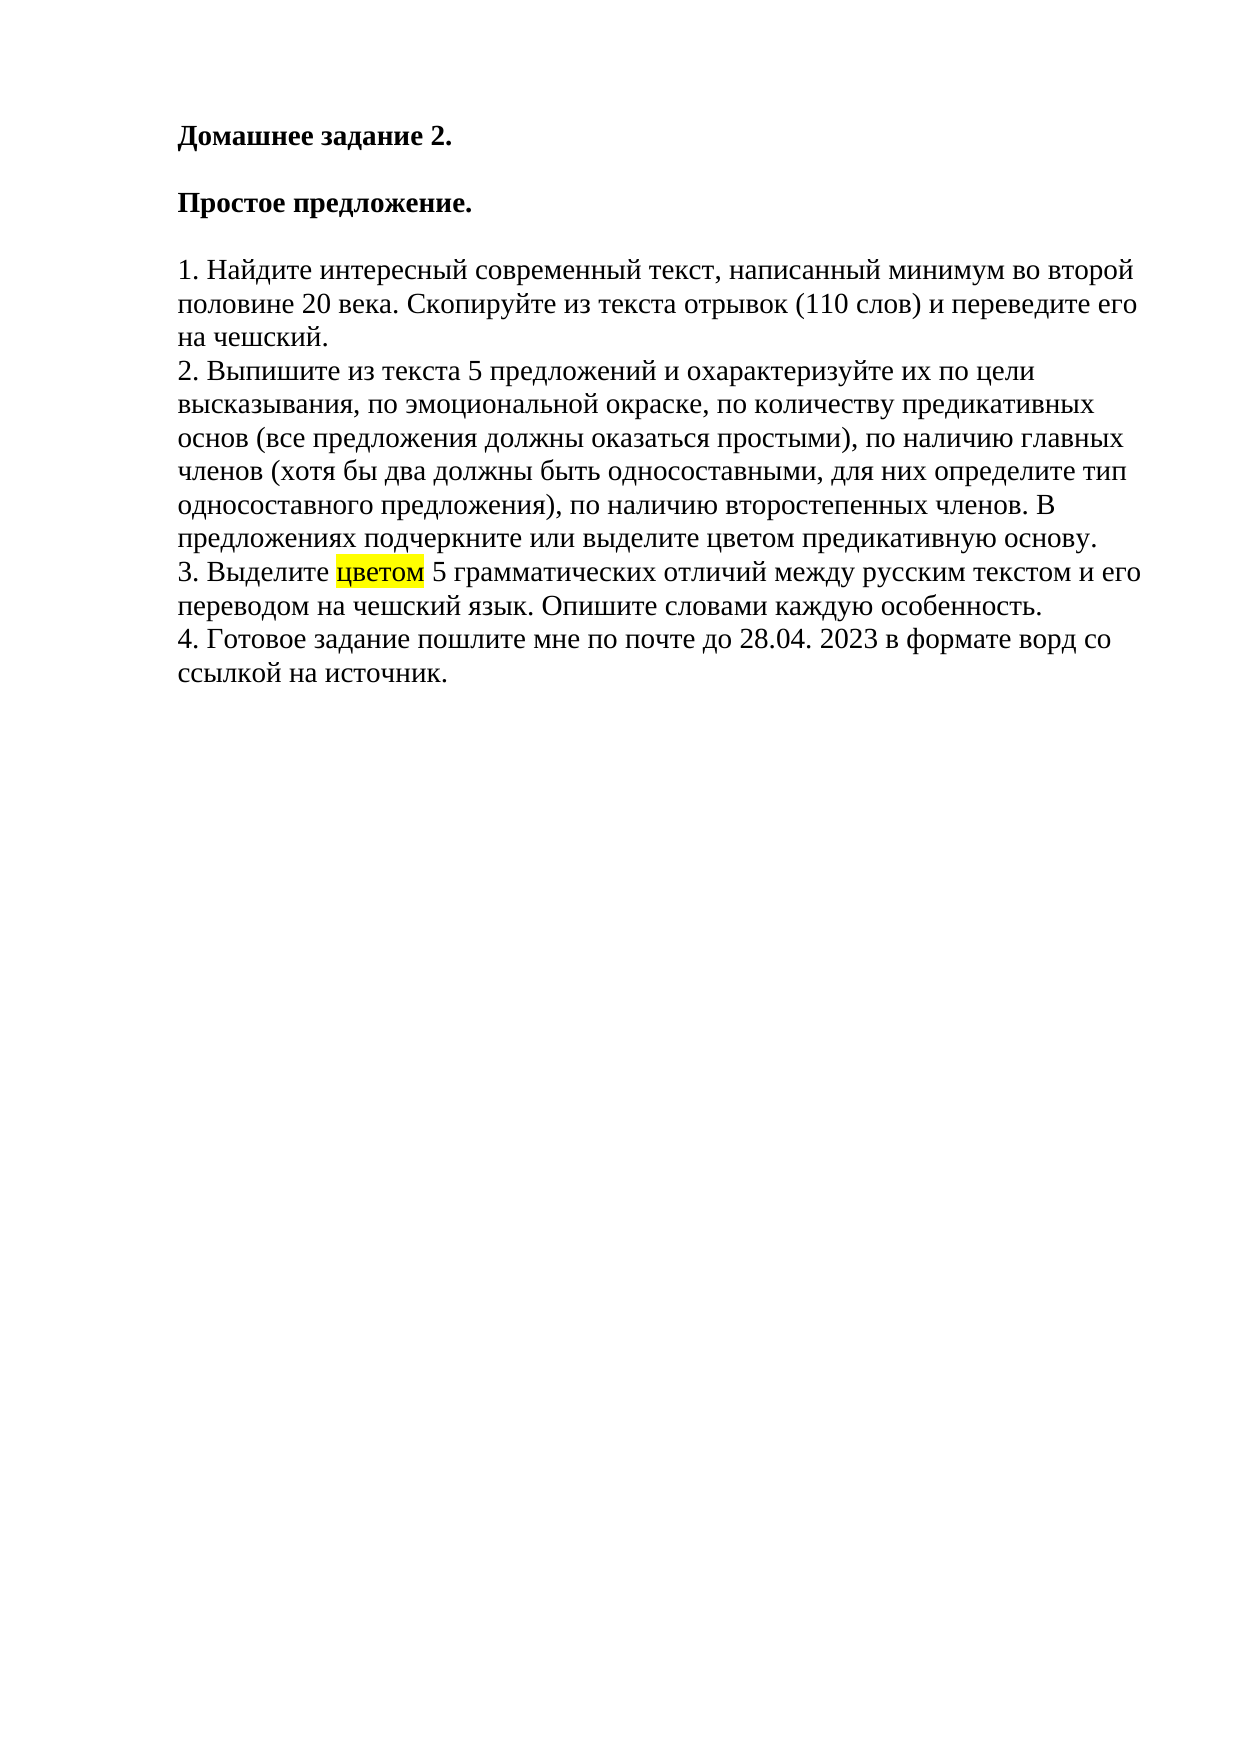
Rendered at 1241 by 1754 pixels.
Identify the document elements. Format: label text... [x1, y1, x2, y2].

text Простое предложение. [177, 185, 1152, 219]
text Домашнее задание 2. [177, 118, 1152, 152]
text 1. Найдите интересный современный текст, написанный минимум во второй половине 20 века. Скопируйте из текста отрывок (110 слов) и переведите его на чешский. [177, 252, 1152, 353]
text 4. Готовое задание пошлите мне по почте до 28.04. 2023 в формате ворд со ссылкой на источник. [177, 621, 1152, 688]
text 2. Выпишите из текста 5 предложений и охарактеризуйте их по цели высказывания, по эмоциональной окраске, по количеству предикативных основ (все предложения должны оказаться простыми), по наличию главных членов (хотя бы два должны быть односоставными, для них определите тип односоставного предложения), по наличию второстепенных членов. В предложениях подчеркните или выделите цветом предикативную основу. [177, 353, 1152, 554]
text 3. Выделите цветом 5 грамматических отличий между русским текстом и его переводом на чешский язык. Опишите словами каждую особенность. [177, 554, 1152, 621]
